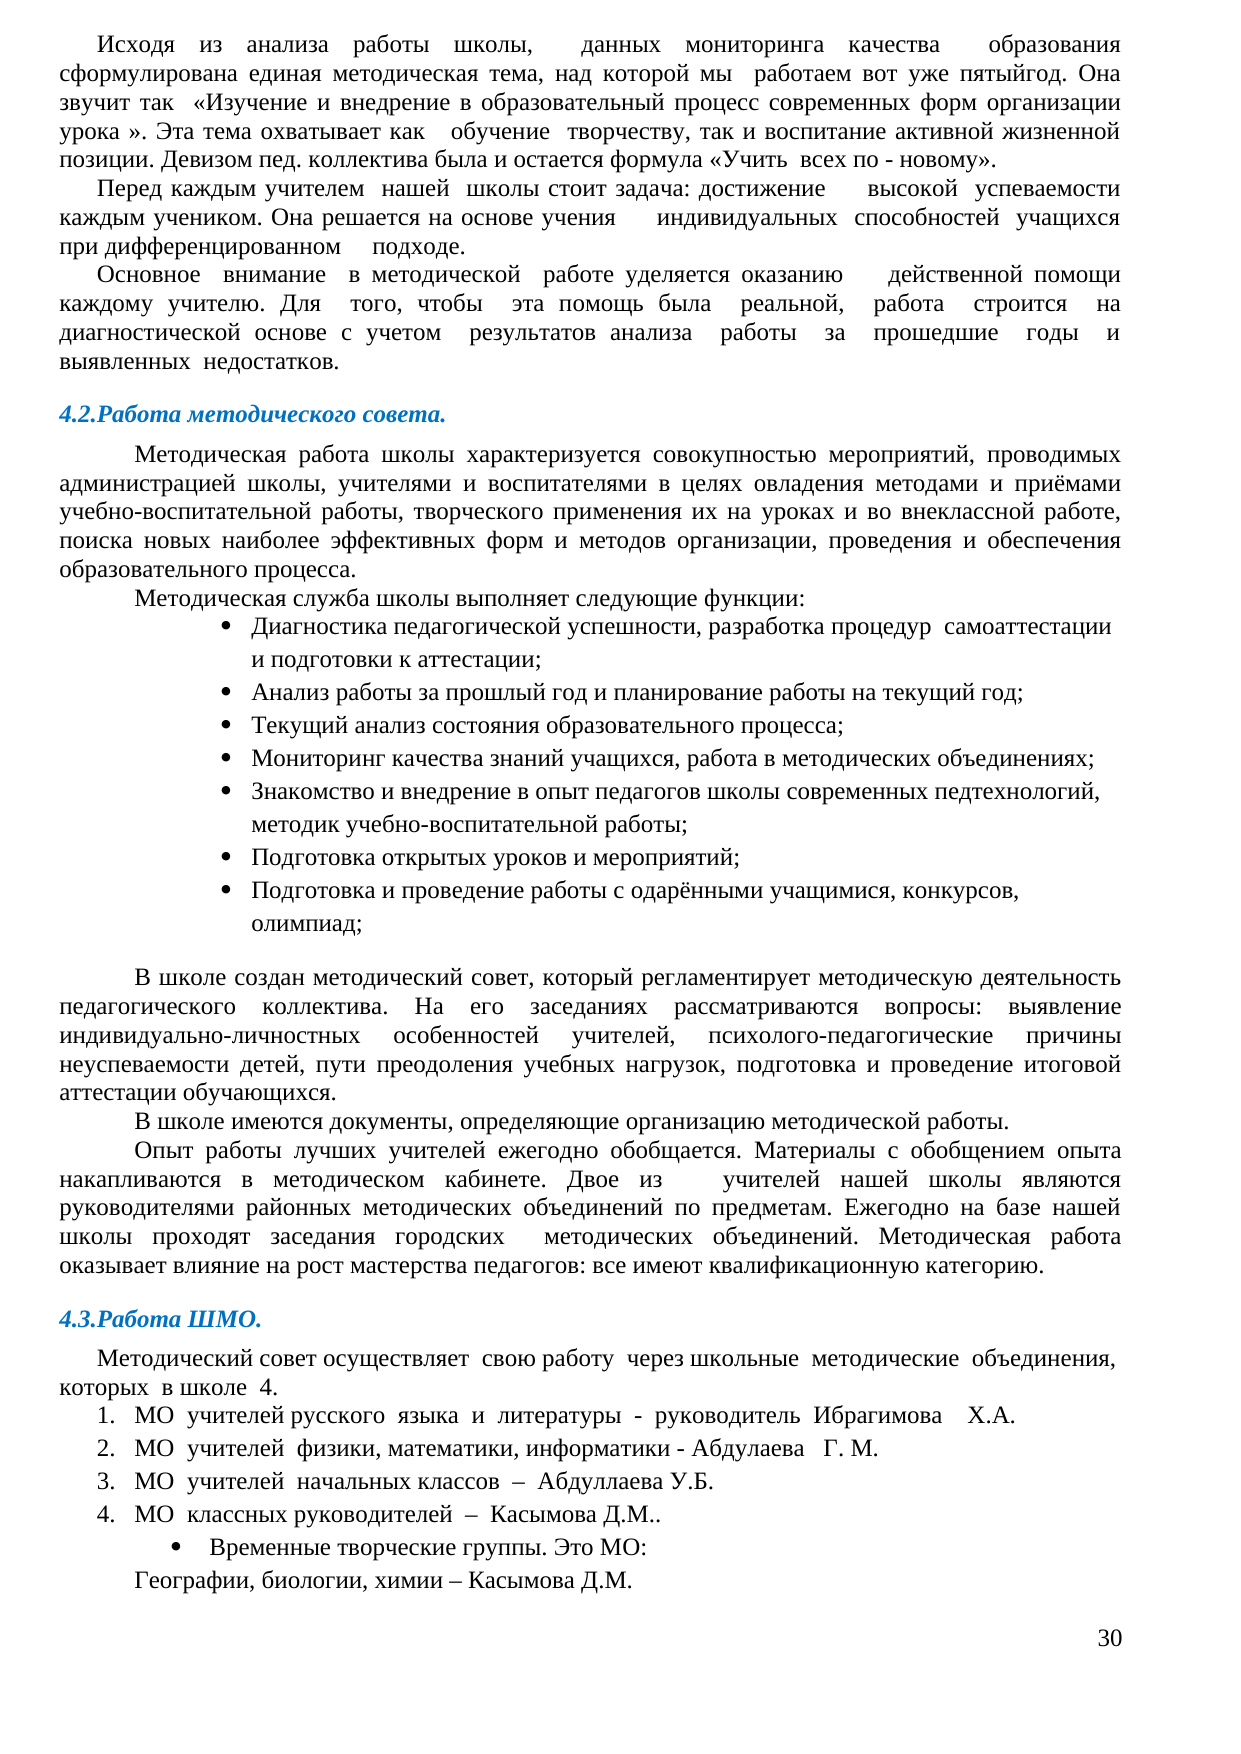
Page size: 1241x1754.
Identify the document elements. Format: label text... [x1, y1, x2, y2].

text Основное внимание в методической работе уделяется оказанию действенной помощи каждому учителю. Для того, чтобы эта помощь была реальной, работа строится на диагностической основе с учетом результатов анализа работы за прошедшие годы и выявленных недостатков. [59, 259, 1122, 374]
text Опыт работы лучших учителей ежегодно обобщается. Материалы с обобщением опыта накапливаются в методическом кабинете. Двое из учителей нашей школы являются руководителями районных методических объединений по предметам. Ежегодно на базе нашей школы проходят заседания городских методических объединений. Методическая работа оказывает влияние на рост мастерства педагогов: все имеют квалификационную категорию. [59, 1135, 1122, 1279]
subtitle 4.3.Работа ШМО. [59, 1304, 1122, 1332]
list Знакомство и внедрение в опыт педагогов школы современных педтехнологий, методик учебно-воспитательной работы; [222, 776, 1122, 838]
text Методическая работа школы характеризуется совокупностью мероприятий, проводимых администрацией школы, учителями и воспитателями в целях овладения методами и приёмами учебно-воспитательной работы, творческого применения их на уроках и во внеклассной работе, поиска новых наиболее эффективных форм и методов организации, проведения и обеспечения образовательного процесса. [59, 439, 1122, 583]
list Анализ работы за прошлый год и планирование работы на текущий год; [222, 677, 1122, 706]
text Методический совет осуществляет свою работу через школьные методические объединения, которых в школе 4. [59, 1343, 1122, 1400]
list Мониторинг качества знаний учащихся, работа в методических объединениях; [222, 743, 1122, 772]
list Подготовка и проведение работы с одарёнными учащимися, конкурсов, олимпиад; [222, 876, 1122, 937]
list Текущий анализ состояния образовательного процесса; [222, 710, 1122, 739]
text Исходя из анализа работы школы, данных мониторинга качества образования сформулирована единая методическая тема, над которой мы работаем вот уже пятыйгод. Она звучит так «Изучение и внедрение в образовательный процесс современных форм организации урока ». Эта тема охватывает как обучение творчеству, так и воспитание активной жизненной позиции. Девизом пед. коллектива была и остается формула «Учить всех по - новому». [59, 29, 1122, 173]
text Методическая служба школы выполняет следующие функции: [59, 583, 1122, 611]
list Подготовка открытых уроков и мероприятий; [222, 842, 1122, 871]
subtitle 4.2.Работа методического совета. [59, 399, 1122, 428]
text В школе создан методический совет, который регламентирует методическую деятельность педагогического коллектива. На его заседаниях рассматриваются вопросы: выявление индивидуально-личностных особенностей учителей, психолого-педагогические причины неуспеваемости детей, пути преодоления учебных нагрузок, подготовка и проведение итоговой аттестации обучающихся. [59, 962, 1122, 1106]
list МО учителей физики, математики, информатики - Абдулаева Г. М. [97, 1433, 1122, 1462]
text В школе имеются документы, определяющие организацию методической работы. [59, 1106, 1122, 1135]
list Географии, биологии, химии – Касымова Д.М. [134, 1566, 1122, 1594]
list МО классных руководителей – Касымова Д.М.. [97, 1499, 1122, 1528]
list МО учителей начальных классов – Абдуллаева У.Б. [97, 1466, 1122, 1495]
list Диагностика педагогической успешности, разработка процедур самоаттестации и подготовки к аттестации; [222, 611, 1122, 673]
text Перед каждым учителем нашей школы стоит задача: достижение высокой успеваемости каждым учеником. Она решается на основе учения индивидуальных способностей учащихся при дифференцированном подходе. [59, 173, 1122, 259]
list МО учителей русского языка и литературы - руководитель Ибрагимова Х.А. [97, 1400, 1122, 1429]
list Временные творческие группы. Это МО: [172, 1532, 1122, 1561]
